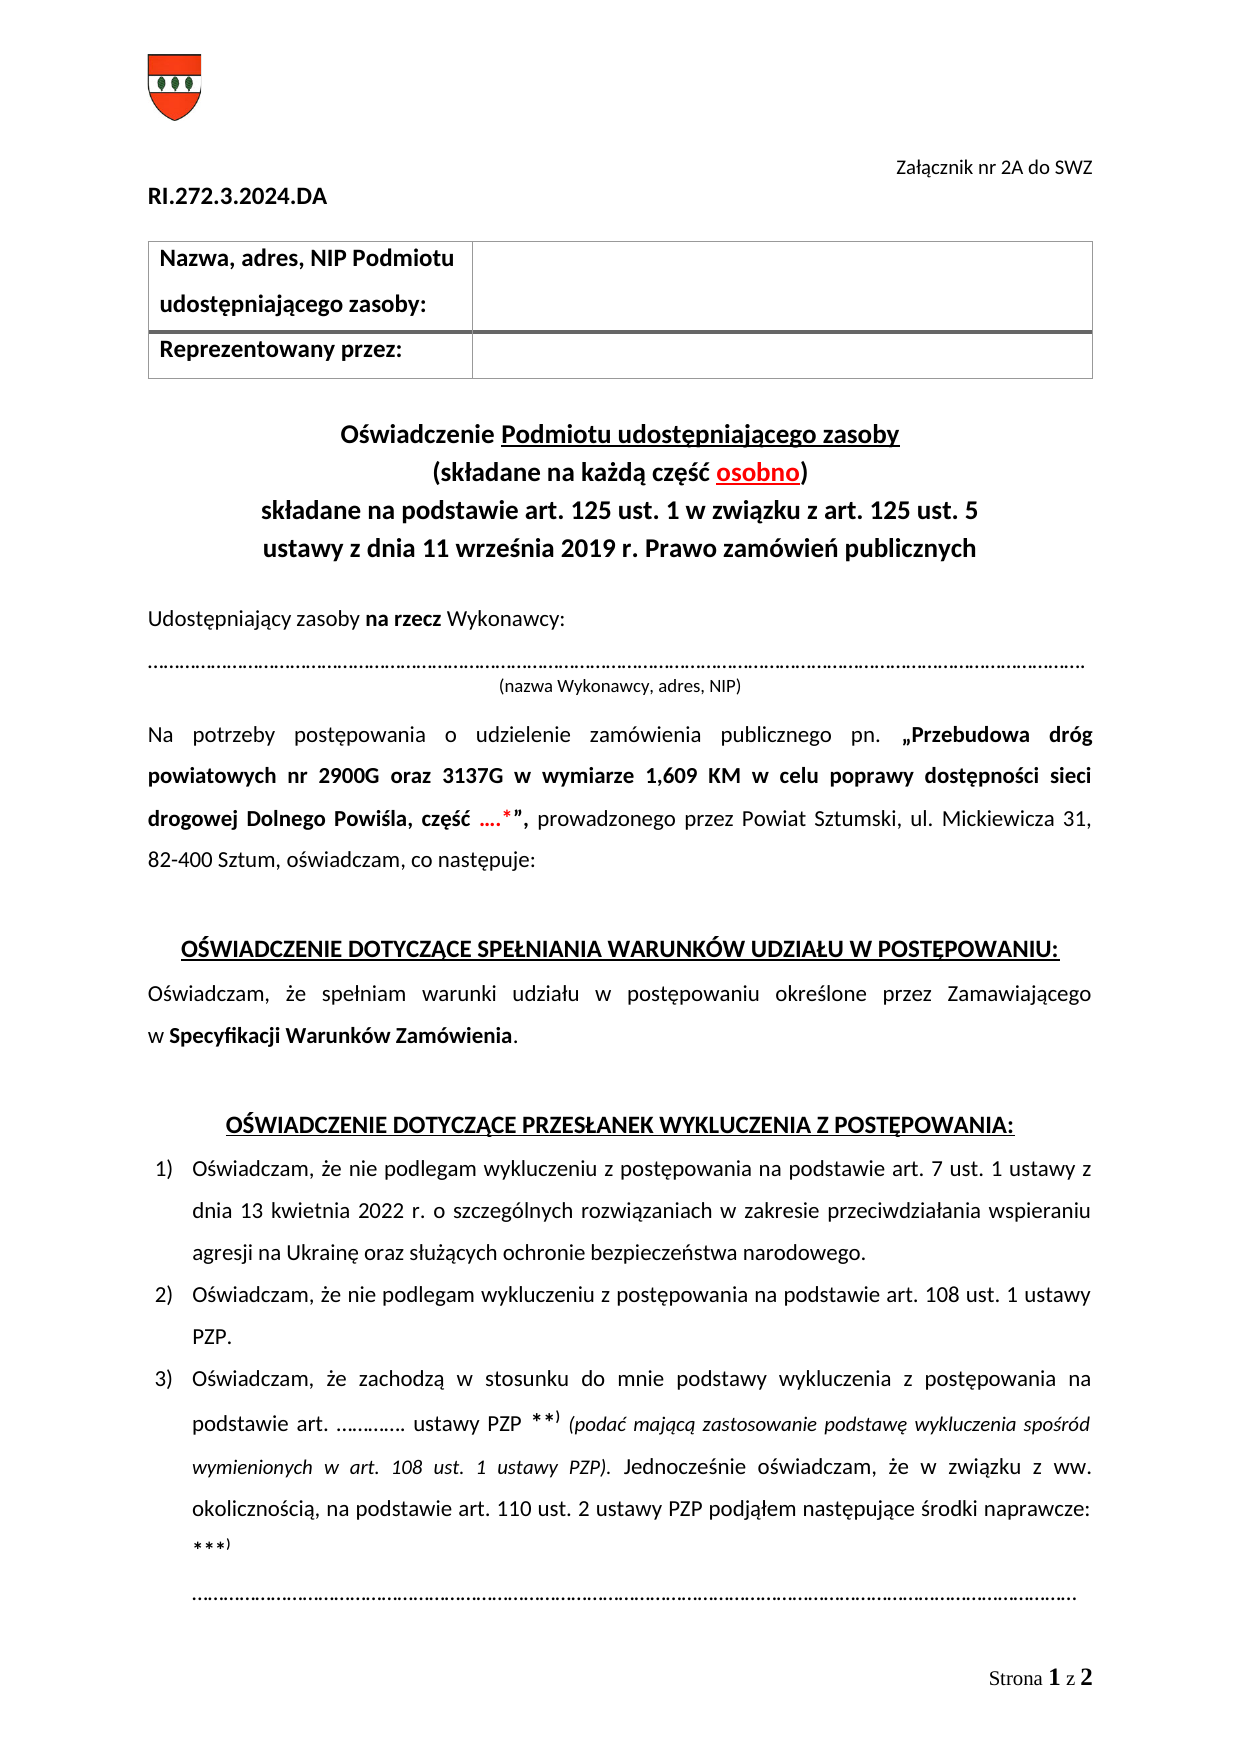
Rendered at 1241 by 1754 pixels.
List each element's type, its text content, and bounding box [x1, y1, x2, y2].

text (nazwa Wykonawcy, adres, NIP) [148, 674, 1093, 697]
text OŚWIADCZENIE DOTYCZĄCE PRZESŁANEK WYKLUCZENIA Z POSTĘPOWANIA: [148, 1109, 1093, 1139]
text (składane na każdą część osobno) [148, 455, 1093, 488]
text ……………………………………………………………………………………………………………………………………………………………. [148, 646, 1093, 674]
text Na potrzeby postępowania o udzielenie zamówienia publicznego pn. „Przebudowa dróg powiatowych nr 2900G oraz 3137G w wymiarze 1,609 KM w celu poprawy dostępności sieci drogowej Dolnego Powiśla, część ….*”, prowadzonego przez Powiat Sztumski, ul. Mickiewicza 31, 82-400 Sztum, oświadczam, co następuje: [148, 720, 1093, 874]
text składane na podstawie art. 125 ust. 1 w związku z art. 125 ust. 5 [148, 493, 1093, 526]
list …………………………………………………………………………………………………………………………………………………… [192, 1578, 1093, 1606]
table_cell Reprezentowany przez: [149, 334, 472, 378]
list Oświadczam, że zachodzą w stosunku do mnie podstawy wykluczenia z postępowania na podstawie art. …………. ustawy PZP **) (podać mającą zastosowanie podstawę wykluczenia spośród wymienionych w art. 108 ust. 1 ustawy PZP). Jednocześnie oświadczam, że w związku z ww. okolicznością, na podstawie art. 110 ust. 2 ustawy PZP podjąłem następujące środki naprawcze: ***) [154, 1364, 1093, 1564]
text RI.272.3.2024.DA [148, 180, 1093, 211]
text Oświadczam, że spełniam warunki udziału w postępowaniu określone przez Zamawiającego w Specyfikacji Warunków Zamówienia. [148, 979, 1093, 1049]
list Oświadczam, że nie podlegam wykluczeniu z postępowania na podstawie art. 7 ust. 1 ustawy z dnia 13 kwietnia 2022 r. o szczególnych rozwiązaniach w zakresie przeciwdziałania wspieraniu agresji na Ukrainę oraz służących ochronie bezpieczeństwa narodowego. [154, 1154, 1093, 1266]
text ustawy z dnia 11 września 2019 r. Prawo zamówień publicznych [148, 531, 1093, 564]
text OŚWIADCZENIE DOTYCZĄCE SPEŁNIANIA WARUNKÓW UDZIAŁU W POSTĘPOWANIU: [148, 933, 1093, 964]
picture [147, 54, 202, 121]
list Oświadczam, że nie podlegam wykluczeniu z postępowania na podstawie art. 108 ust. 1 ustawy PZP. [154, 1280, 1093, 1350]
text Udostępniający zasoby na rzecz Wykonawcy: [148, 604, 1093, 632]
table_cell [473, 334, 1092, 378]
table_header Nazwa, adres, NIP Podmiotu udostępniającego zasoby: [149, 242, 472, 330]
table_header [473, 242, 1092, 330]
text Oświadczenie Podmiotu udostępniającego zasoby [148, 417, 1093, 450]
text Załącznik nr 2A do SWZ [148, 154, 1093, 180]
